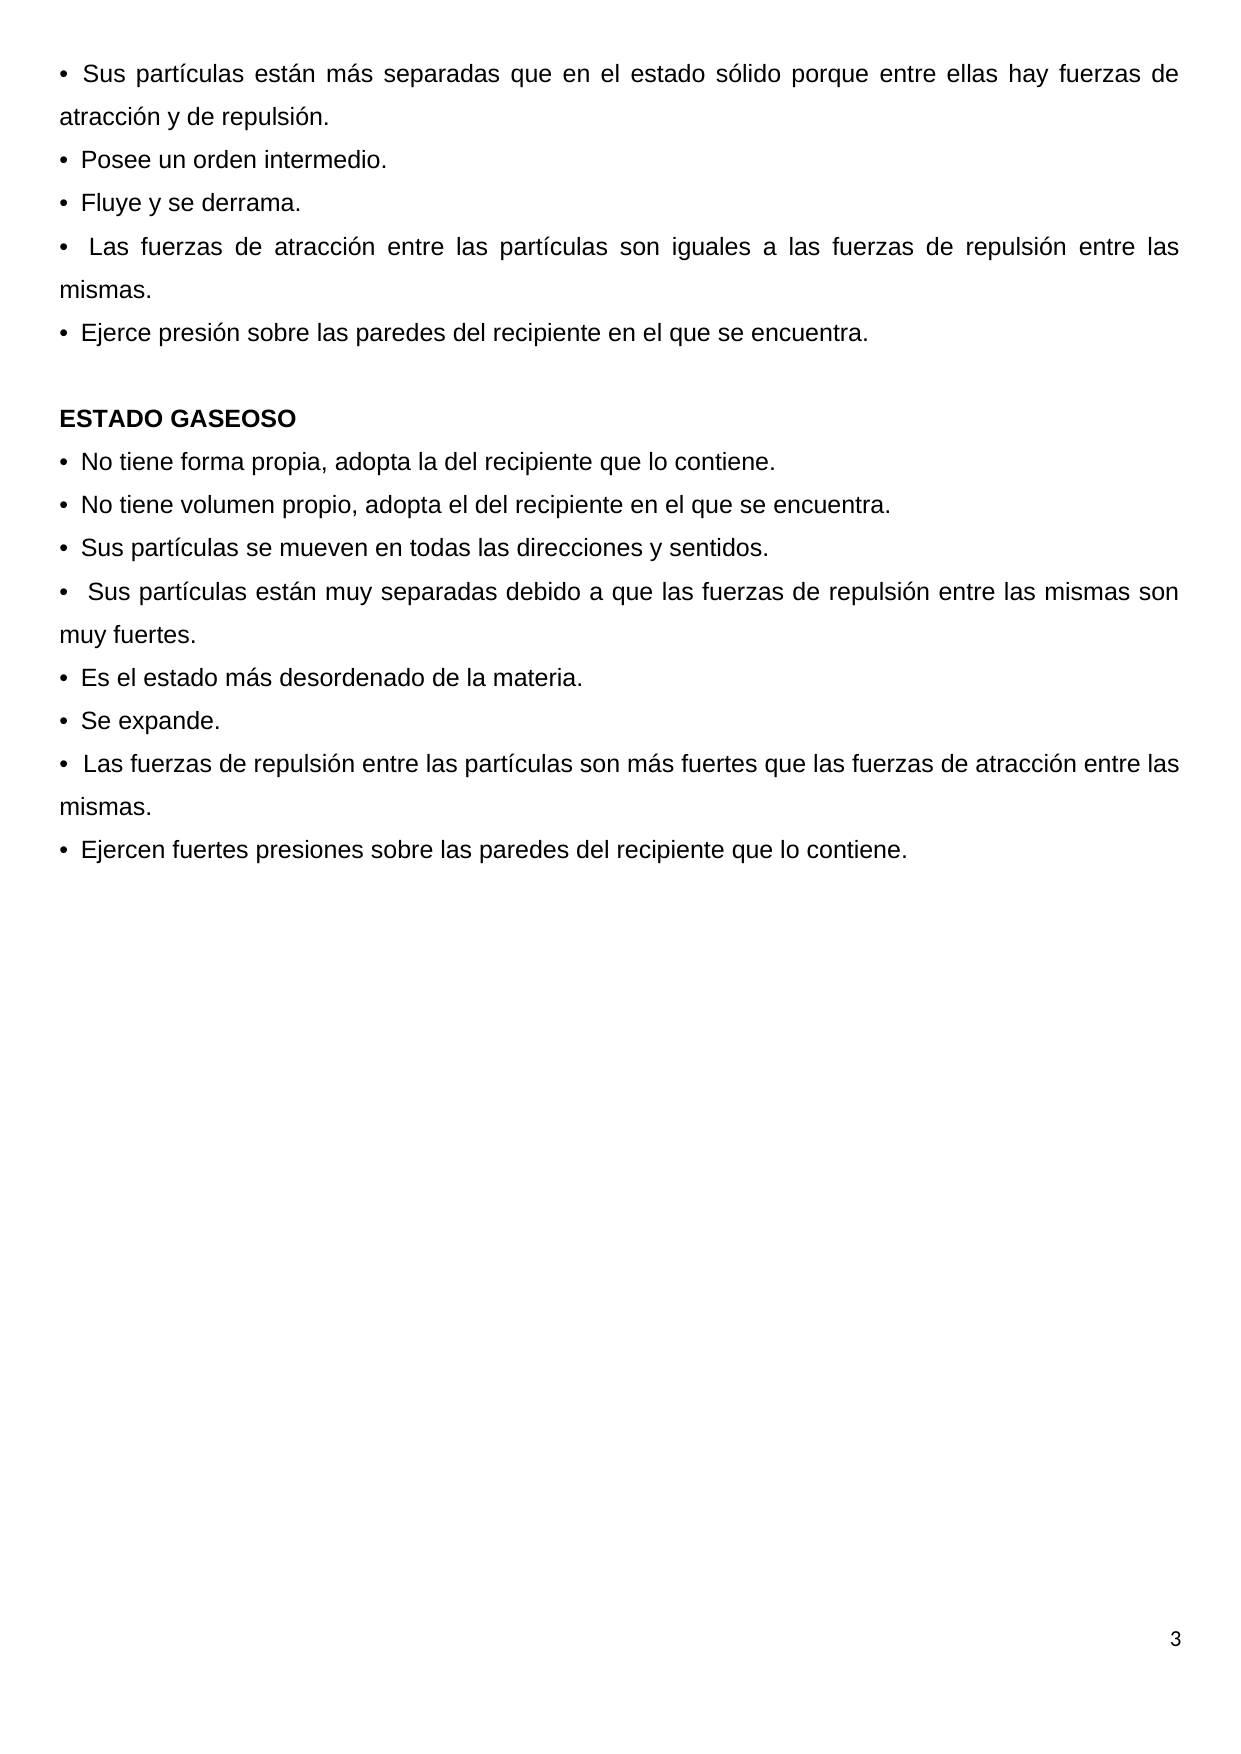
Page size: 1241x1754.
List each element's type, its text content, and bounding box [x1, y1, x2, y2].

list Posee un orden intermedio. [59, 145, 1181, 174]
list Se expande. [59, 706, 1181, 735]
list Ejerce presión sobre las paredes del recipiente en el que se encuentra. [59, 318, 1181, 347]
list Sus partículas están más separadas que en el estado sólido porque entre ellas hay fuerzas de atracción y de repulsión. [59, 59, 1181, 131]
list No tiene forma propia, adopta la del recipiente que lo contiene. [59, 447, 1181, 476]
list Fluye y se derrama. [59, 188, 1181, 217]
list Las fuerzas de atracción entre las partículas son iguales a las fuerzas de repulsión entre las mismas. [59, 232, 1181, 303]
list Ejercen fuertes presiones sobre las paredes del recipiente que lo contiene. [59, 835, 1181, 864]
text ESTADO GASEOSO [59, 404, 1181, 433]
list Sus partículas están muy separadas debido a que las fuerzas de repulsión entre las mismas son muy fuertes. [59, 577, 1181, 648]
list Las fuerzas de repulsión entre las partículas son más fuertes que las fuerzas de atracción entre las mismas. [59, 749, 1181, 821]
list Sus partículas se mueven en todas las direcciones y sentidos. [59, 533, 1181, 562]
list No tiene volumen propio, adopta el del recipiente en el que se encuentra. [59, 490, 1181, 519]
list Es el estado más desordenado de la materia. [59, 663, 1181, 692]
